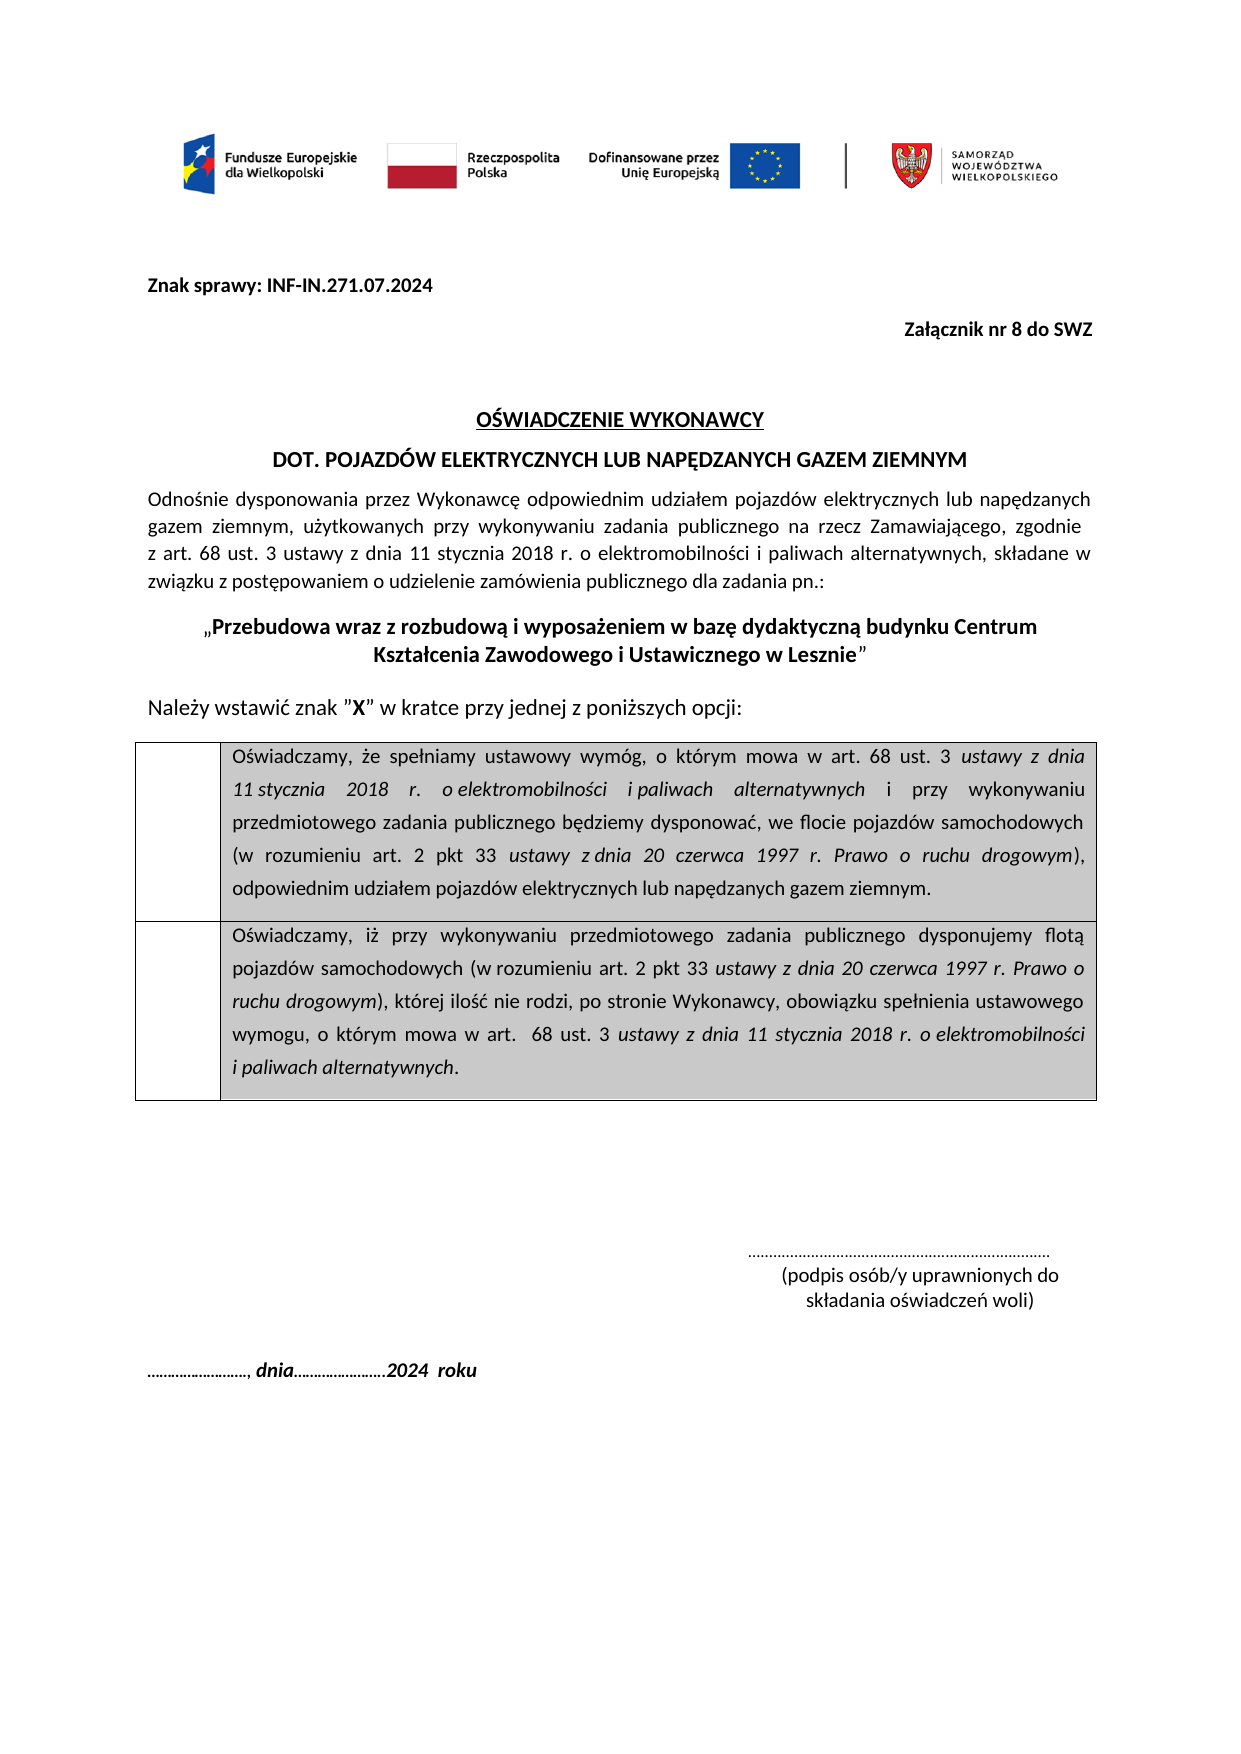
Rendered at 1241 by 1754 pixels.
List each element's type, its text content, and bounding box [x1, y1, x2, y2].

picture [147, 118, 1093, 210]
text Odnośnie dysponowania przez Wykonawcę odpowiednim udziałem pojazdów elektrycznych lub napędzanych gazem ziemnym, użytkowanych przy wykonywaniu zadania publicznego na rzecz Zamawiającego, zgodnie z art. 68 ust. 3 ustawy z dnia 11 stycznia 2018 r. o elektromobilności i paliwach alternatywnych, składane w związku z postępowaniem o udzielenie zamówienia publicznego dla zadania pn.: [148, 486, 1093, 593]
text ........................................................................ [748, 1242, 1093, 1262]
table_cell Oświadczamy, iż przy wykonywaniu przedmiotowego zadania publicznego dysponujemy flotą pojazdów samochodowych (w rozumieniu art. 2 pkt 33 ustawy z dnia 20 czerwca 1997 r. Prawo o ruchu drogowym), której ilość nie rodzi, po stronie Wykonawcy, obowiązku spełnienia ustawowego wymogu, o którym mowa w art. 68 ust. 3 ustawy z dnia 11 stycznia 2018 r. o elektromobilności i paliwach alternatywnych. [221, 922, 1096, 1099]
text ……………………., dnia…………………..2024 roku [148, 1357, 1093, 1382]
text „Przebudowa wraz z rozbudową i wyposażeniem w bazę dydaktyczną budynku Centrum Kształcenia Zawodowego i Ustawicznego w Lesznie” [148, 612, 1093, 668]
text Załącznik nr 8 do SWZ [148, 317, 1093, 342]
table_header [136, 743, 220, 921]
text Należy wstawić znak ”X” w kratce przy jednej z poniższych opcji: [148, 693, 1093, 721]
text OŚWIADCZENIE WYKONAWCY [148, 405, 1093, 433]
text Znak sprawy: INF-IN.271.07.2024 [148, 272, 1093, 298]
text składania oświadczeń woli) [748, 1287, 1093, 1313]
table_header Oświadczamy, że spełniamy ustawowy wymóg, o którym mowa w art. 68 ust. 3 ustawy z dnia 11 stycznia 2018 r. o elektromobilności i paliwach alternatywnych i przy wykonywaniu przedmiotowego zadania publicznego będziemy dysponować, we flocie pojazdów samochodowych (w rozumieniu art. 2 pkt 33 ustawy z dnia 20 czerwca 1997 r. Prawo o ruchu drogowym), odpowiednim udziałem pojazdów elektrycznych lub napędzanych gazem ziemnym. [221, 743, 1096, 921]
text DOT. POJAZDÓW ELEKTRYCZNYCH LUB NAPĘDZANYCH GAZEM ZIEMNYM [148, 445, 1093, 473]
text (podpis osób/y uprawnionych do [748, 1262, 1093, 1287]
table_cell [136, 922, 220, 1099]
